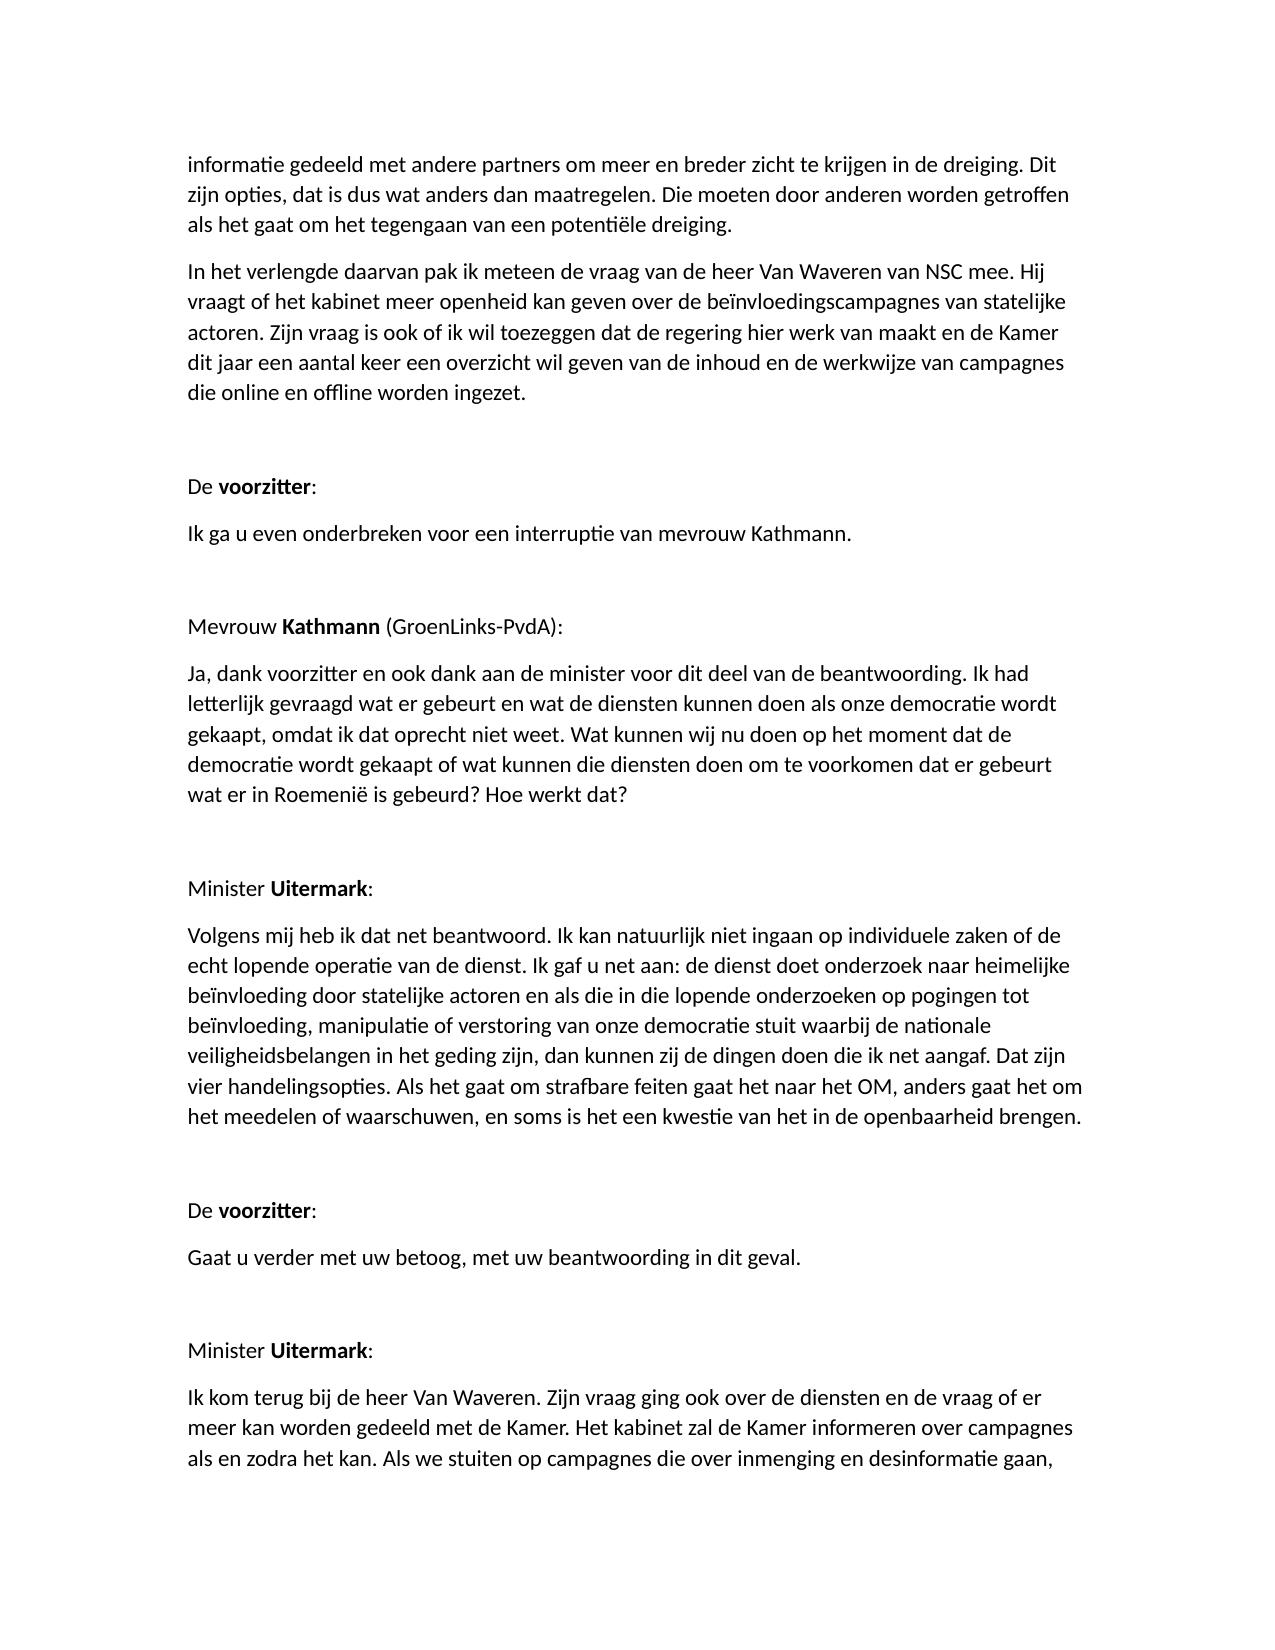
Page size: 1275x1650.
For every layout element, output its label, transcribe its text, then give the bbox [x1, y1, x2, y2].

text Minister Uitermark: [187, 874, 1087, 902]
text Ja, dank voorzitter en ook dank aan de minister voor dit deel van de beantwoording. Ik had letterlijk gevraagd wat er gebeurt en wat de diensten kunnen doen als onze democratie wordt gekaapt, omdat ik dat oprecht niet weet. Wat kunnen wij nu doen op het moment dat de democratie wordt gekaapt of wat kunnen die diensten doen om te voorkomen dat er gebeurt wat er in Roemenië is gebeurd? Hoe werkt dat? [187, 659, 1087, 808]
text Volgens mij heb ik dat net beantwoord. Ik kan natuurlijk niet ingaan op individuele zaken of de echt lopende operatie van de dienst. Ik gaf u net aan: de dienst doet onderzoek naar heimelijke beïnvloeding door statelijke actoren en als die in die lopende onderzoeken op pogingen tot beïnvloeding, manipulatie of verstoring van onze democratie stuit waarbij de nationale veiligheidsbelangen in het geding zijn, dan kunnen zij de dingen doen die ik net aangaf. Dat zijn vier handelingsopties. Als het gaat om strafbare feiten gaat het naar het OM, anders gaat het om het meedelen of waarschuwen, en soms is het een kwestie van het in de openbaarheid brengen. [187, 921, 1087, 1130]
text De voorzitter: [187, 472, 1087, 500]
text Mevrouw Kathmann (GroenLinks-PvdA): [187, 612, 1087, 641]
text Minister Uitermark: [187, 1336, 1087, 1364]
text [187, 1383, 1087, 1472]
text Gaat u verder met uw betoog, met uw beantwoording in dit geval. [187, 1243, 1087, 1271]
text In het verlengde daarvan pak ik meteen de vraag van de heer Van Waveren van NSC mee. Hij vraagt of het kabinet meer openheid kan geven over de beïnvloedingscampagnes van statelijke actoren. Zijn vraag is ook of ik wil toezeggen dat de regering hier werk van maakt en de Kamer dit jaar een aantal keer een overzicht wil geven van de inhoud en de werkwijze van campagnes die online en offline worden ingezet. [187, 257, 1087, 406]
text Ik ga u even onderbreken voor een interruptie van mevrouw Kathmann. [187, 519, 1087, 547]
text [187, 150, 1087, 238]
text De voorzitter: [187, 1196, 1087, 1224]
